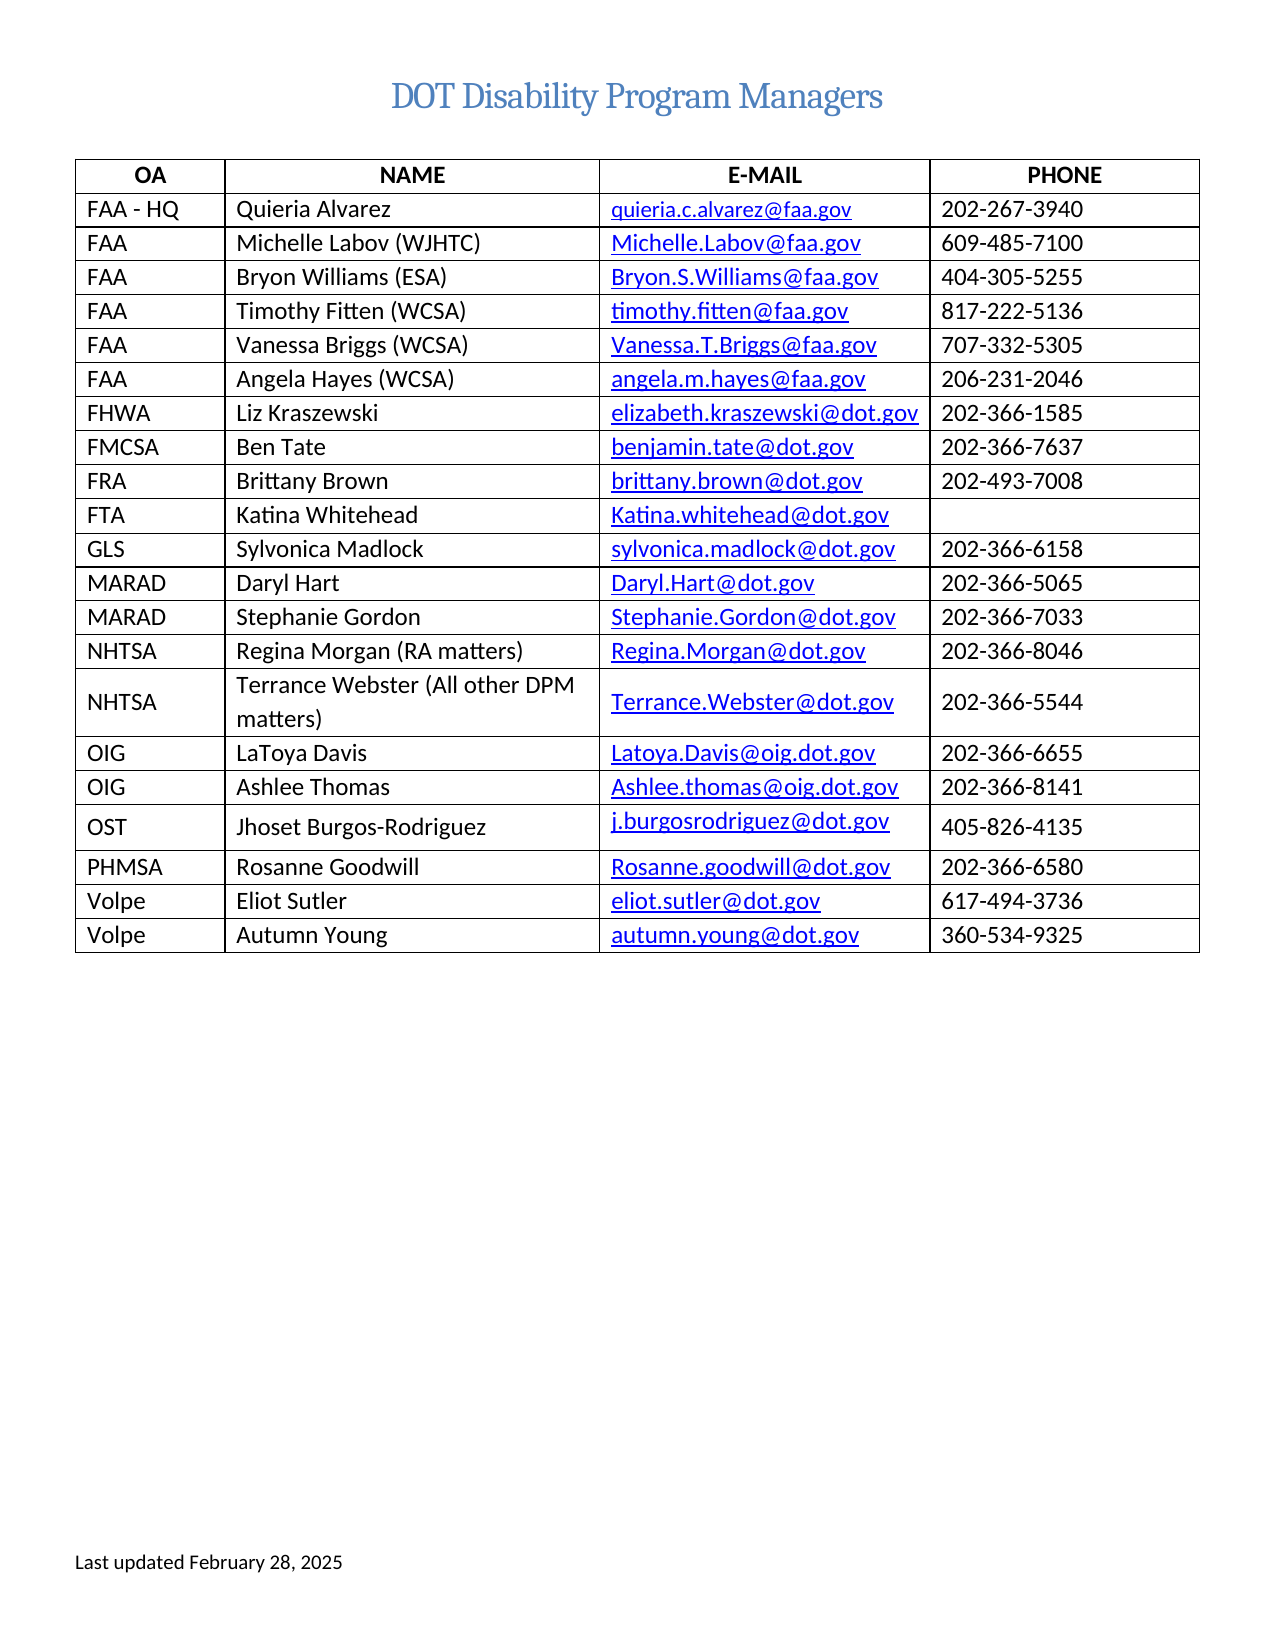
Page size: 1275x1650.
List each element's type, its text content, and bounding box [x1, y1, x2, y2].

table_cell GLS [76, 534, 224, 566]
table_header E-MAIL [600, 160, 929, 192]
table_cell quieria.c.alvarez@faa.gov [600, 194, 929, 226]
table_cell Autumn Young [226, 919, 599, 952]
table_cell angela.m.hayes@faa.gov [600, 363, 929, 396]
table_cell Sylvonica Madlock [226, 534, 599, 566]
table_cell j.burgosrodriguez@dot.gov [600, 805, 929, 850]
table_cell 360-534-9325 [931, 919, 1199, 952]
table_cell Daryl Hart [226, 568, 599, 600]
table_cell 707-332-5305 [931, 329, 1199, 362]
table_cell Brittany Brown [226, 465, 599, 498]
table_cell Latoya.Davis@oig.dot.gov [600, 737, 929, 770]
table_cell Daryl.Hart@dot.gov [600, 568, 929, 600]
table_cell Volpe [76, 919, 224, 952]
table_cell LaToya Davis [226, 737, 599, 770]
table_cell Bryon.S.Williams@faa.gov [600, 261, 929, 294]
table_cell FAA [76, 228, 224, 260]
table_cell 609-485-7100 [931, 228, 1199, 260]
table_header NAME [226, 160, 599, 192]
table_cell OST [76, 805, 224, 850]
table_cell FRA [76, 465, 224, 498]
table_cell 202-366-8046 [931, 635, 1199, 668]
table_cell elizabeth.kraszewski@dot.gov [600, 397, 929, 430]
table_cell FAA [76, 295, 224, 328]
table_cell FAA - HQ [76, 194, 224, 226]
table_cell FAA [76, 363, 224, 396]
table_header PHONE [931, 160, 1199, 192]
table_header OA [76, 160, 224, 192]
table_cell sylvonica.madlock@dot.gov [600, 534, 929, 566]
table_cell Regina Morgan (RA matters) [226, 635, 599, 668]
table_cell MARAD [76, 568, 224, 600]
table_cell Bryon Williams (ESA) [226, 261, 599, 294]
table_cell 404-305-5255 [931, 261, 1199, 294]
table_cell 202-366-6580 [931, 851, 1199, 884]
table_cell OIG [76, 771, 224, 804]
table_cell OIG [76, 737, 224, 770]
table_cell Regina.Morgan@dot.gov [600, 635, 929, 668]
table_cell Rosanne.goodwill@dot.gov [600, 851, 929, 884]
table_cell Vanessa Briggs (WCSA) [226, 329, 599, 362]
table_cell FHWA [76, 397, 224, 430]
table_cell 206-231-2046 [931, 363, 1199, 396]
table_cell autumn.young@dot.gov [600, 919, 929, 952]
table_cell 202-493-7008 [931, 465, 1199, 498]
table_cell Michelle.Labov@faa.gov [600, 228, 929, 260]
table_cell 202-366-6158 [931, 534, 1199, 566]
table_cell [931, 499, 1199, 532]
table_cell Liz Kraszewski [226, 397, 599, 430]
table_cell FTA [76, 499, 224, 532]
table_cell 202-366-7033 [931, 601, 1199, 634]
table_cell 202-366-1585 [931, 397, 1199, 430]
table_cell 202-366-6655 [931, 737, 1199, 770]
table_cell Stephanie Gordon [226, 601, 599, 634]
table_cell Timothy Fitten (WCSA) [226, 295, 599, 328]
title DOT Disability Program Managers [75, 75, 1200, 118]
table_cell FMCSA [76, 431, 224, 464]
table_cell Katina.whitehead@dot.gov [600, 499, 929, 532]
table_cell Volpe [76, 885, 224, 918]
table_cell benjamin.tate@dot.gov [600, 431, 929, 464]
table_cell Stephanie.Gordon@dot.gov [600, 601, 929, 634]
table_cell Michelle Labov (WJHTC) [226, 228, 599, 260]
table_cell Terrance.Webster@dot.gov [600, 669, 929, 736]
table_cell 617-494-3736 [931, 885, 1199, 918]
table_cell Quieria Alvarez [226, 194, 599, 226]
table_cell timothy.fitten@faa.gov [600, 295, 929, 328]
table_cell Eliot Sutler [226, 885, 599, 918]
table_cell 202-366-5065 [931, 568, 1199, 600]
table_cell Ashlee Thomas [226, 771, 599, 804]
table_cell Ben Tate [226, 431, 599, 464]
table_cell FAA [76, 329, 224, 362]
table_cell PHMSA [76, 851, 224, 884]
table_cell Angela Hayes (WCSA) [226, 363, 599, 396]
table_cell Jhoset Burgos-Rodriguez [226, 805, 599, 850]
table_cell NHTSA [76, 669, 224, 736]
table_cell 202-366-5544 [931, 669, 1199, 736]
table_cell brittany.brown@dot.gov [600, 465, 929, 498]
table_cell 202-366-7637 [931, 431, 1199, 464]
table_cell FAA [76, 261, 224, 294]
table_cell Rosanne Goodwill [226, 851, 599, 884]
table_cell Katina Whitehead [226, 499, 599, 532]
table_cell eliot.sutler@dot.gov [600, 885, 929, 918]
table_cell NHTSA [76, 635, 224, 668]
table_cell 405-826-4135 [931, 805, 1199, 850]
table_cell 202-267-3940 [931, 194, 1199, 226]
table_cell Terrance Webster (All other DPM matters) [226, 669, 599, 736]
table_cell Vanessa.T.Briggs@faa.gov [600, 329, 929, 362]
table_cell 817-222-5136 [931, 295, 1199, 328]
table_cell Ashlee.thomas@oig.dot.gov [600, 771, 929, 804]
table_cell 202-366-8141 [931, 771, 1199, 804]
table_cell MARAD [76, 601, 224, 634]
